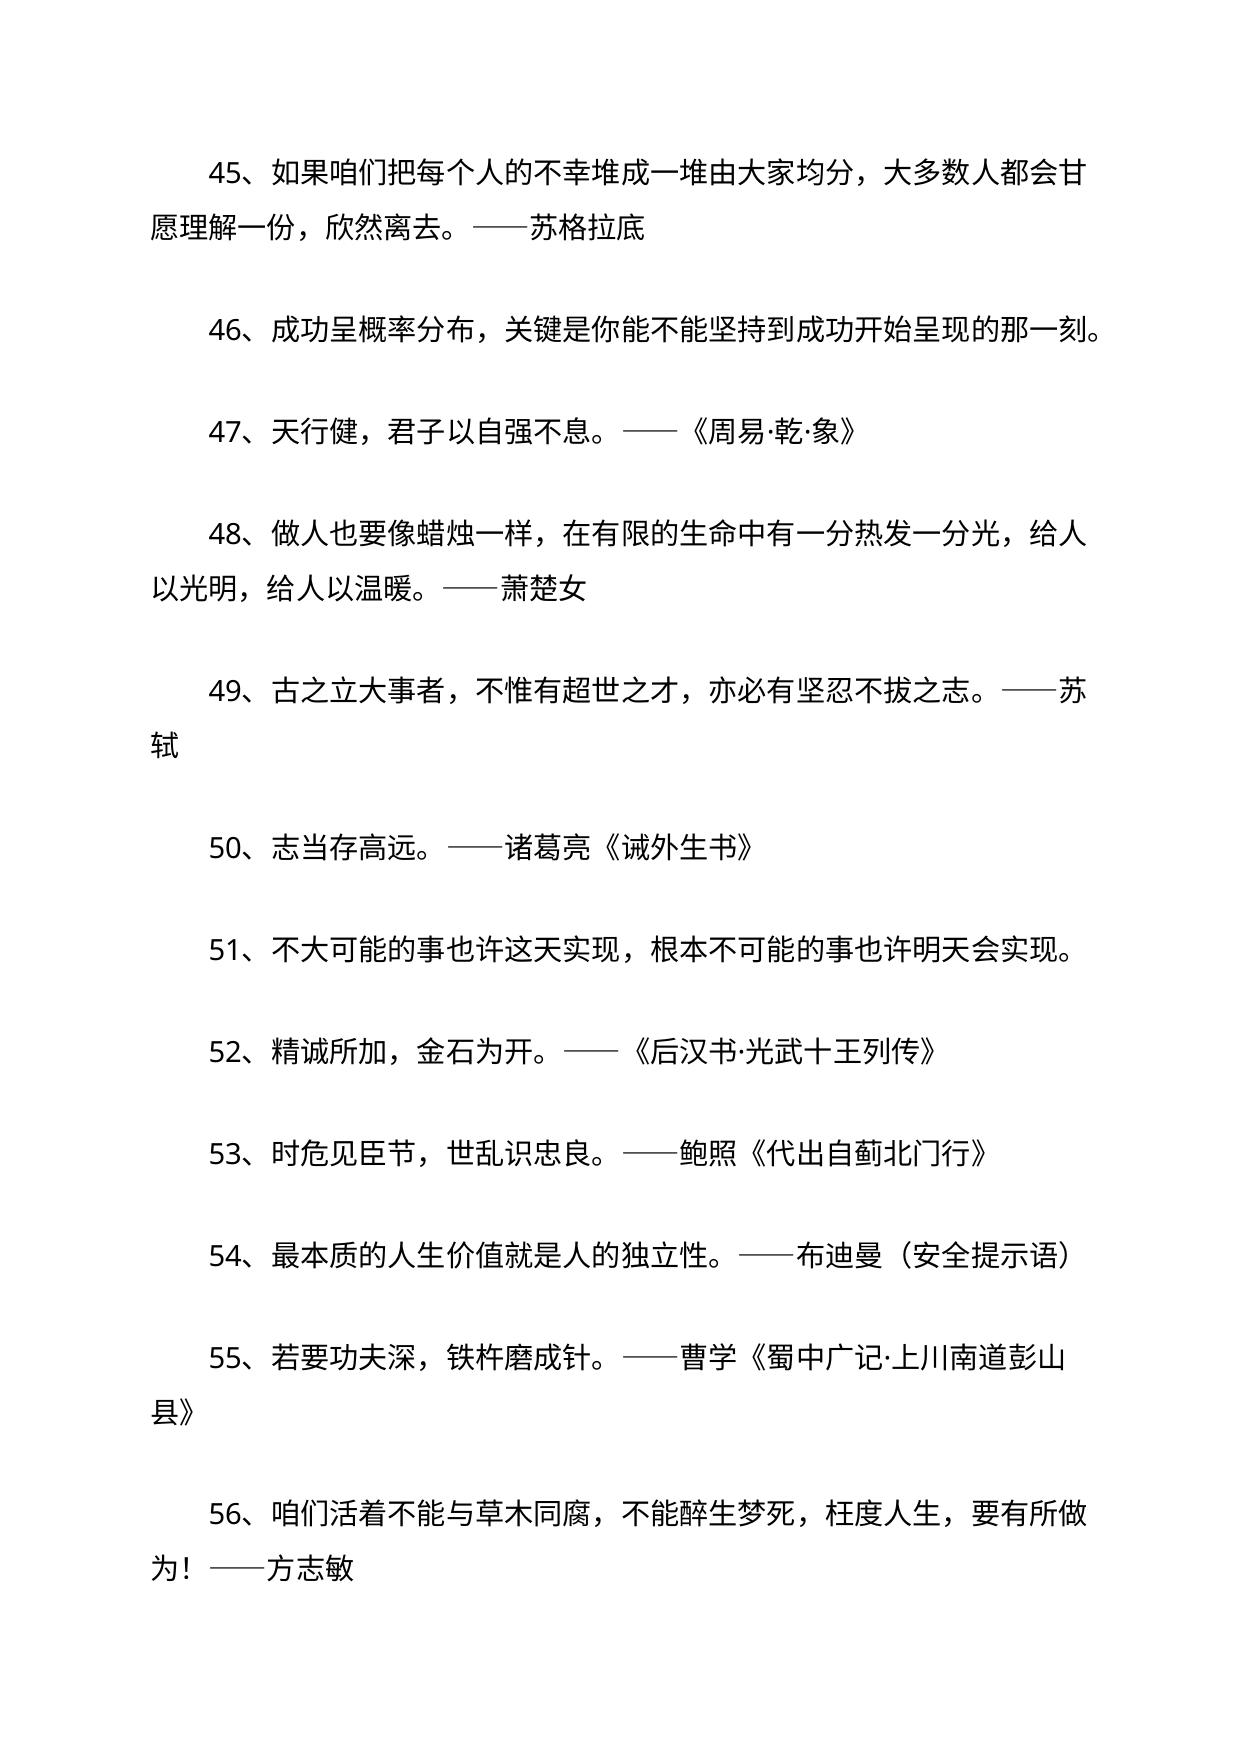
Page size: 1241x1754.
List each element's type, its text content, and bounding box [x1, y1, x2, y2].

text 55、若要功夫深，铁杵磨成针。——曹学《蜀中广记·上川南道彭山县》 [150, 1334, 1090, 1431]
text 48、做人也要像蜡烛一样，在有限的生命中有一分热发一分光，给人以光明，给人以温暖。——萧楚女 [150, 511, 1090, 608]
text 49、古之立大事者，不惟有超世之才，亦必有坚忍不拔之志。——苏轼 [150, 667, 1090, 765]
text 52、精诚所加，金石为开。——《后汉书·光武十王列传》 [150, 1028, 1090, 1071]
text 50、志当存高远。——诸葛亮《诫外生书》 [150, 824, 1090, 867]
text 54、最本质的人生价值就是人的独立性。——布迪曼（安全提示语） [150, 1232, 1090, 1274]
text 47、天行健，君子以自强不息。——《周易·乾·象》 [150, 409, 1090, 451]
text 51、不大可能的事也许这天实现，根本不可能的事也许明天会实现。 [150, 926, 1090, 969]
text 46、成功呈概率分布，关键是你能不能坚持到成功开始呈现的那一刻。 [150, 307, 1090, 349]
text 53、时危见臣节，世乱识忠良。——鲍照《代出自蓟北门行》 [150, 1130, 1090, 1173]
text 56、咱们活着不能与草木同腐，不能醉生梦死，枉度人生，要有所做为！——方志敏 [150, 1491, 1090, 1588]
text 45、如果咱们把每个人的不幸堆成一堆由大家均分，大多数人都会甘愿理解一份，欣然离去。——苏格拉底 [150, 150, 1090, 247]
